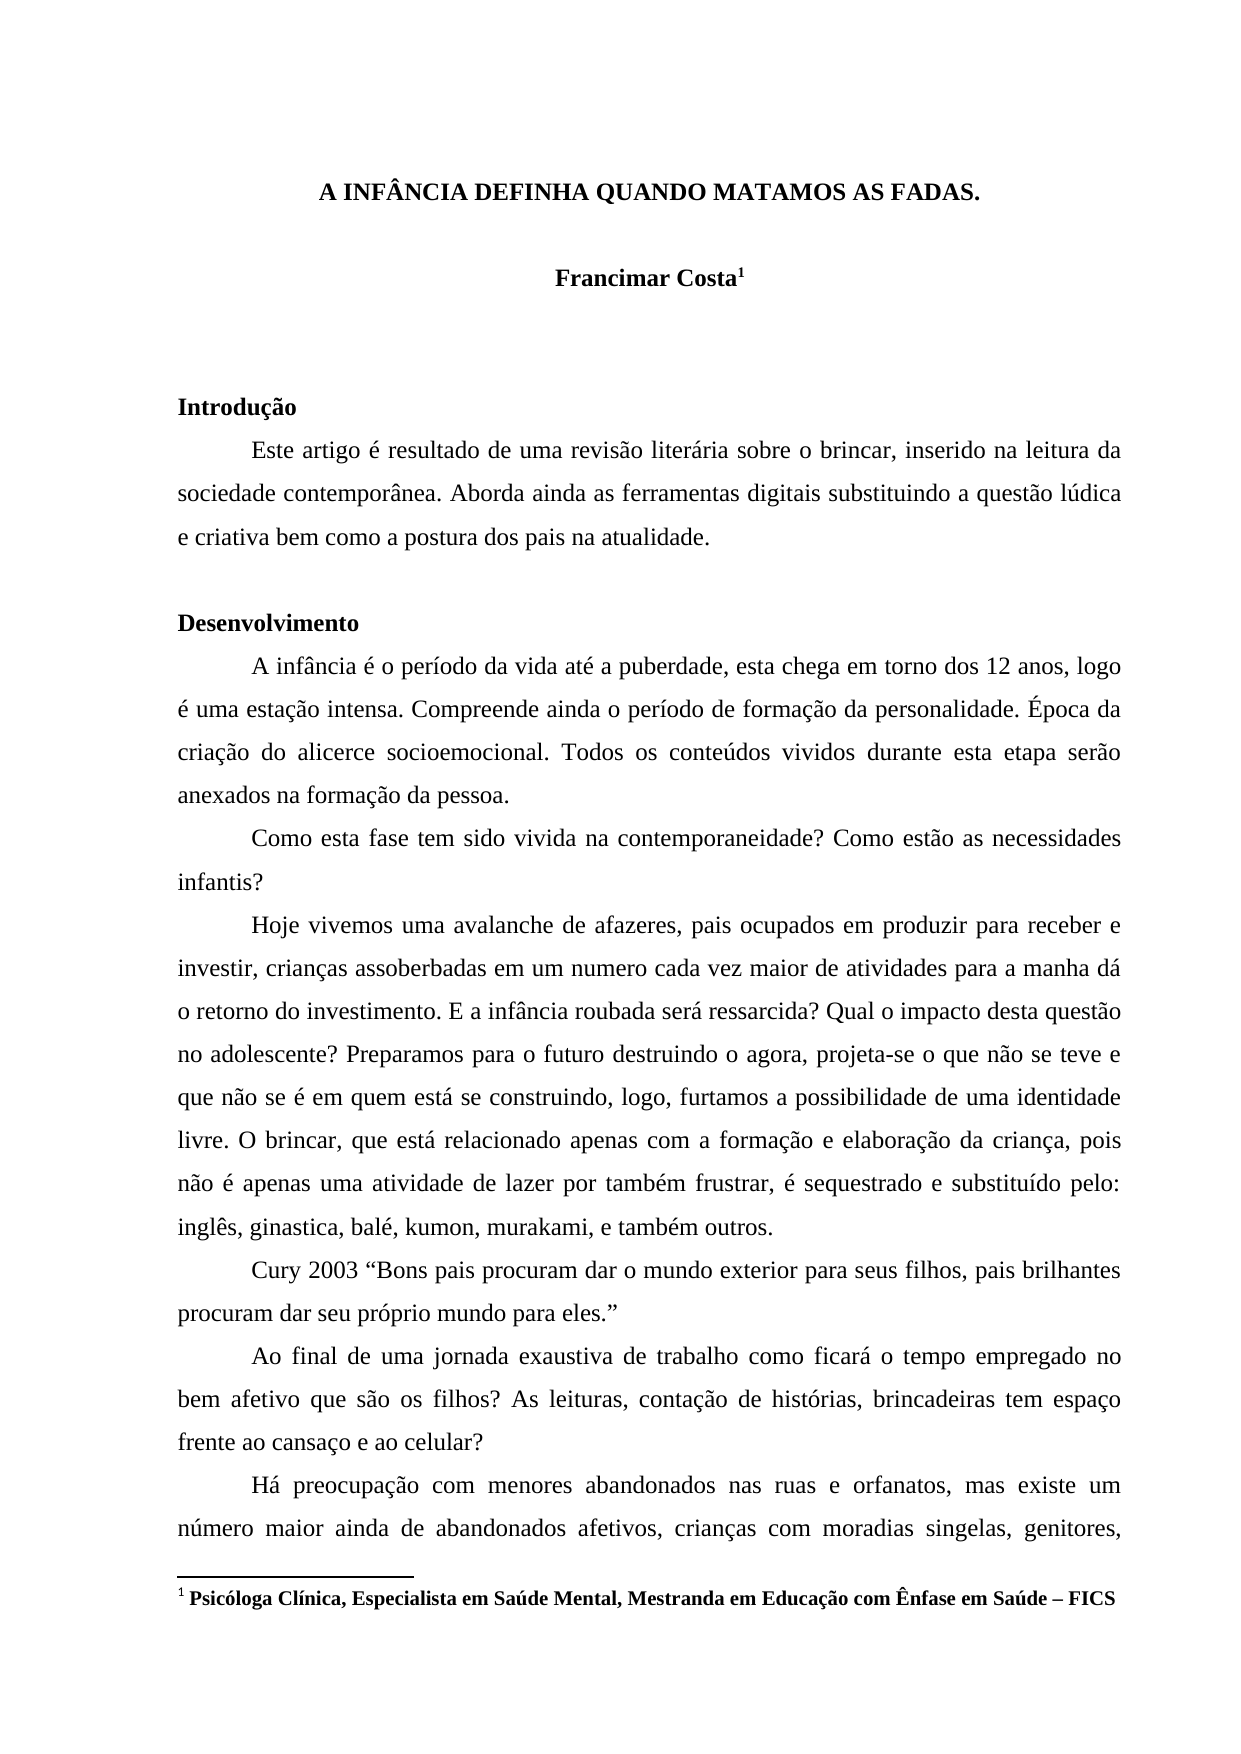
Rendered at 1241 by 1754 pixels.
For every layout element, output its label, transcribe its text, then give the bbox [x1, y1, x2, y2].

text A INFÂNCIA DEFINHA QUANDO MATAMOS AS FADAS. [177, 177, 1122, 206]
text Francimar Costa [177, 263, 1122, 292]
text A infância é o período da vida até a puberdade, esta chega em torno dos 12 anos, logo é uma estação intensa. Compreende ainda o período de formação da personalidade. Época da criação do alicerce socioemocional. Todos os conteúdos vividos durante esta etapa serão anexados na formação da pessoa. [177, 651, 1122, 809]
text Cury 2003 “Bons pais procuram dar o mundo exterior para seus filhos, pais brilhantes procuram dar seu próprio mundo para eles.” [177, 1255, 1122, 1327]
text Introdução [177, 392, 1122, 421]
text Este artigo é resultado de uma revisão literária sobre o brincar, inserido na leitura da sociedade contemporânea. Aborda ainda as ferramentas digitais substituindo a questão lúdica e criativa bem como a postura dos pais na atualidade. [177, 435, 1122, 550]
text Hoje vivemos uma avalanche de afazeres, pais ocupados em produzir para receber e investir, crianças assoberbadas em um numero cada vez maior de atividades para a manha dá o retorno do investimento. E a infância roubada será ressarcida? Qual o impacto desta questão no adolescente? Preparamos para o futuro destruindo o agora, projeta-se o que não se teve e que não se é em quem está se construindo, logo, furtamos a possibilidade de uma identidade livre. O brincar, que está relacionado apenas com a formação e elaboração da criança, pois não é apenas uma atividade de lazer por também frustrar, é sequestrado e substituído pelo: inglês, ginastica, balé, kumon, murakami, e também outros. [177, 910, 1122, 1240]
text Desenvolvimento [177, 608, 1122, 637]
text Ao final de uma jornada exaustiva de trabalho como ficará o tempo empregado no bem afetivo que são os filhos? As leituras, contação de histórias, brincadeiras tem espaço frente ao cansaço e ao celular? [177, 1341, 1122, 1456]
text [177, 1470, 1122, 1542]
text Como esta fase tem sido vivida na contemporaneidade? Como estão as necessidades infantis? [177, 823, 1122, 895]
